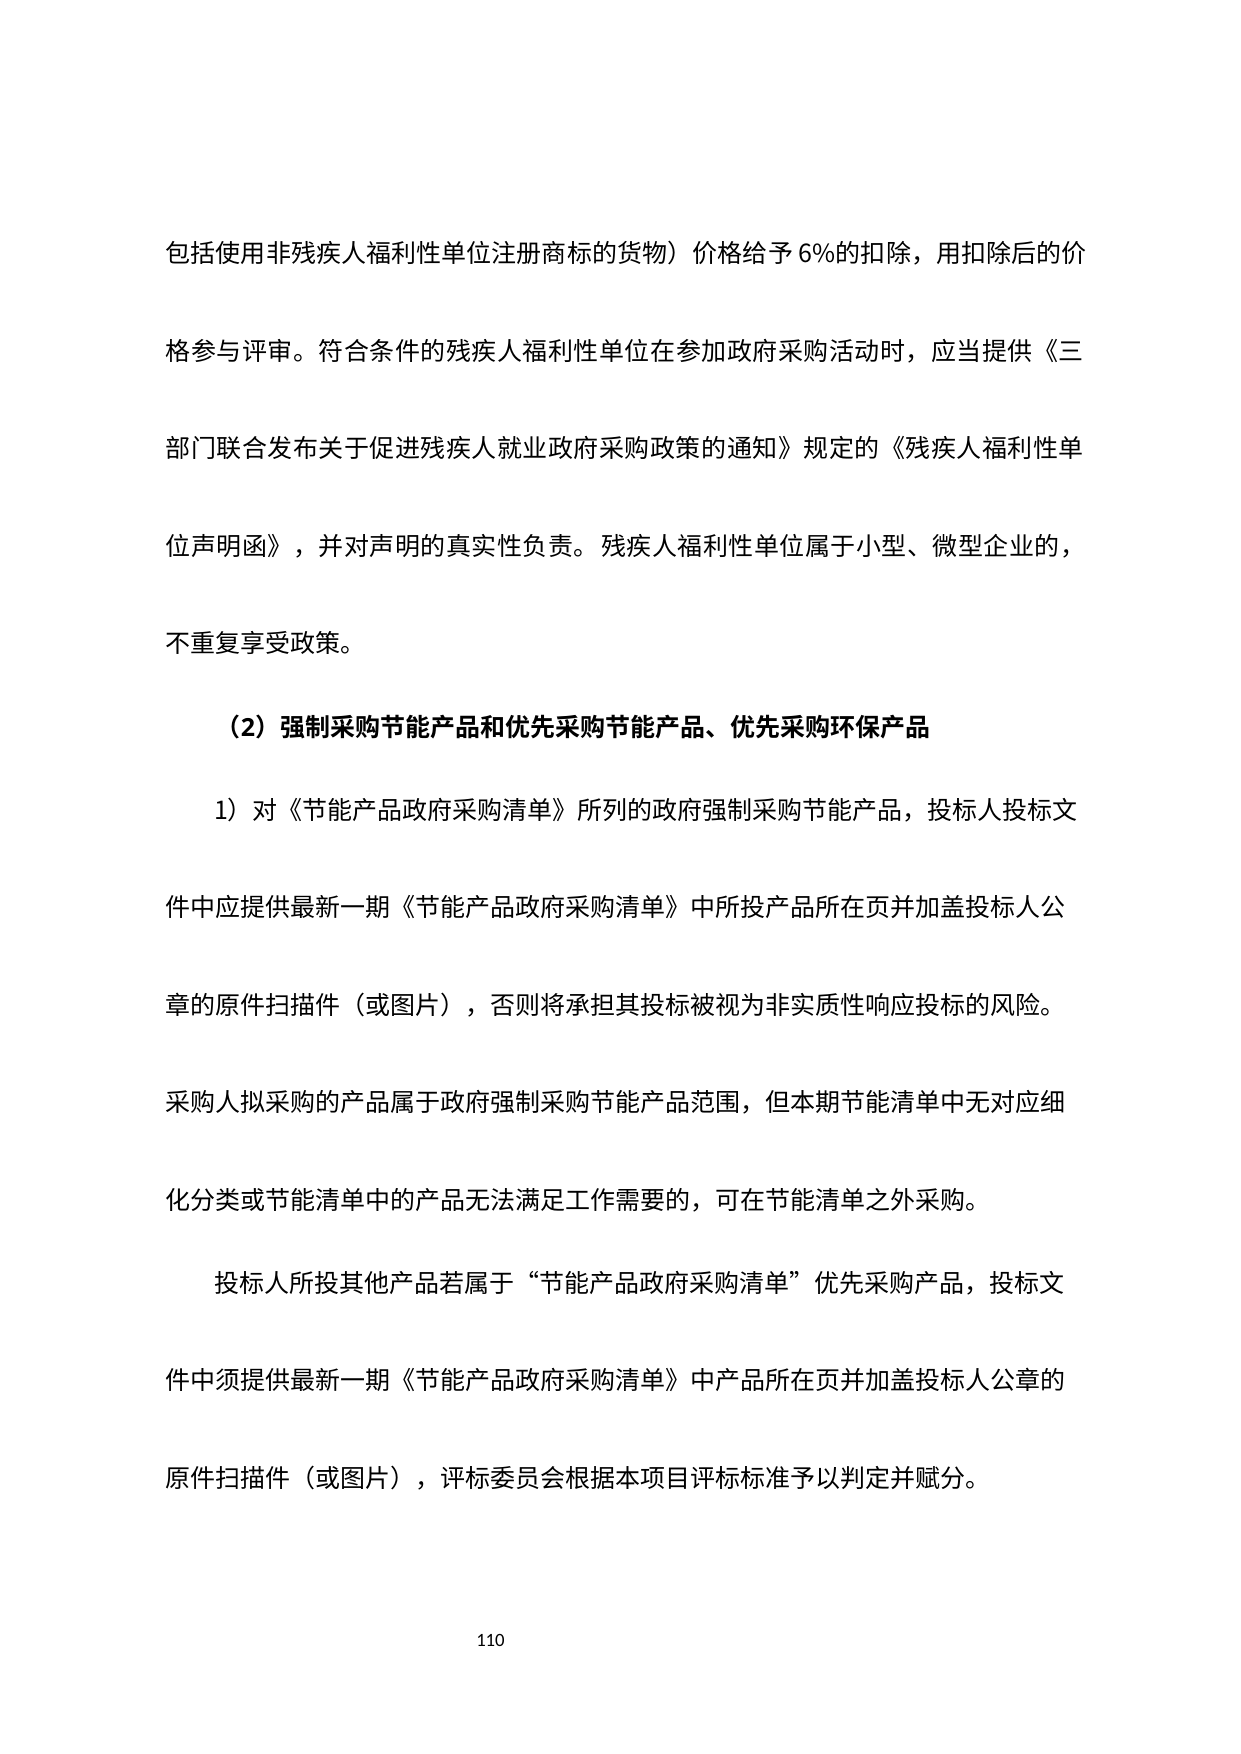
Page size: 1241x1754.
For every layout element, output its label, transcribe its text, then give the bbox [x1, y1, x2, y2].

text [165, 219, 1087, 674]
text 1）对《节能产品政府采购清单》所列的政府强制采购节能产品，投标人投标文件中应提供最新一期《节能产品政府采购清单》中所投产品所在页并加盖投标人公章的原件扫描件（或图片），否则将承担其投标被视为非实质性响应投标的风险。采购人拟采购的产品属于政府强制采购节能产品范围，但本期节能清单中无对应细化分类或节能清单中的产品无法满足工作需要的，可在节能清单之外采购。 [165, 776, 1087, 1231]
text 投标人所投其他产品若属于“节能产品政府采购清单”优先采购产品，投标文件中须提供最新一期《节能产品政府采购清单》中产品所在页并加盖投标人公章的原件扫描件（或图片），评标委员会根据本项目评标标准予以判定并赋分。 [165, 1249, 1087, 1509]
text （2）强制采购节能产品和优先采购节能产品、优先采购环保产品 [165, 693, 1087, 758]
